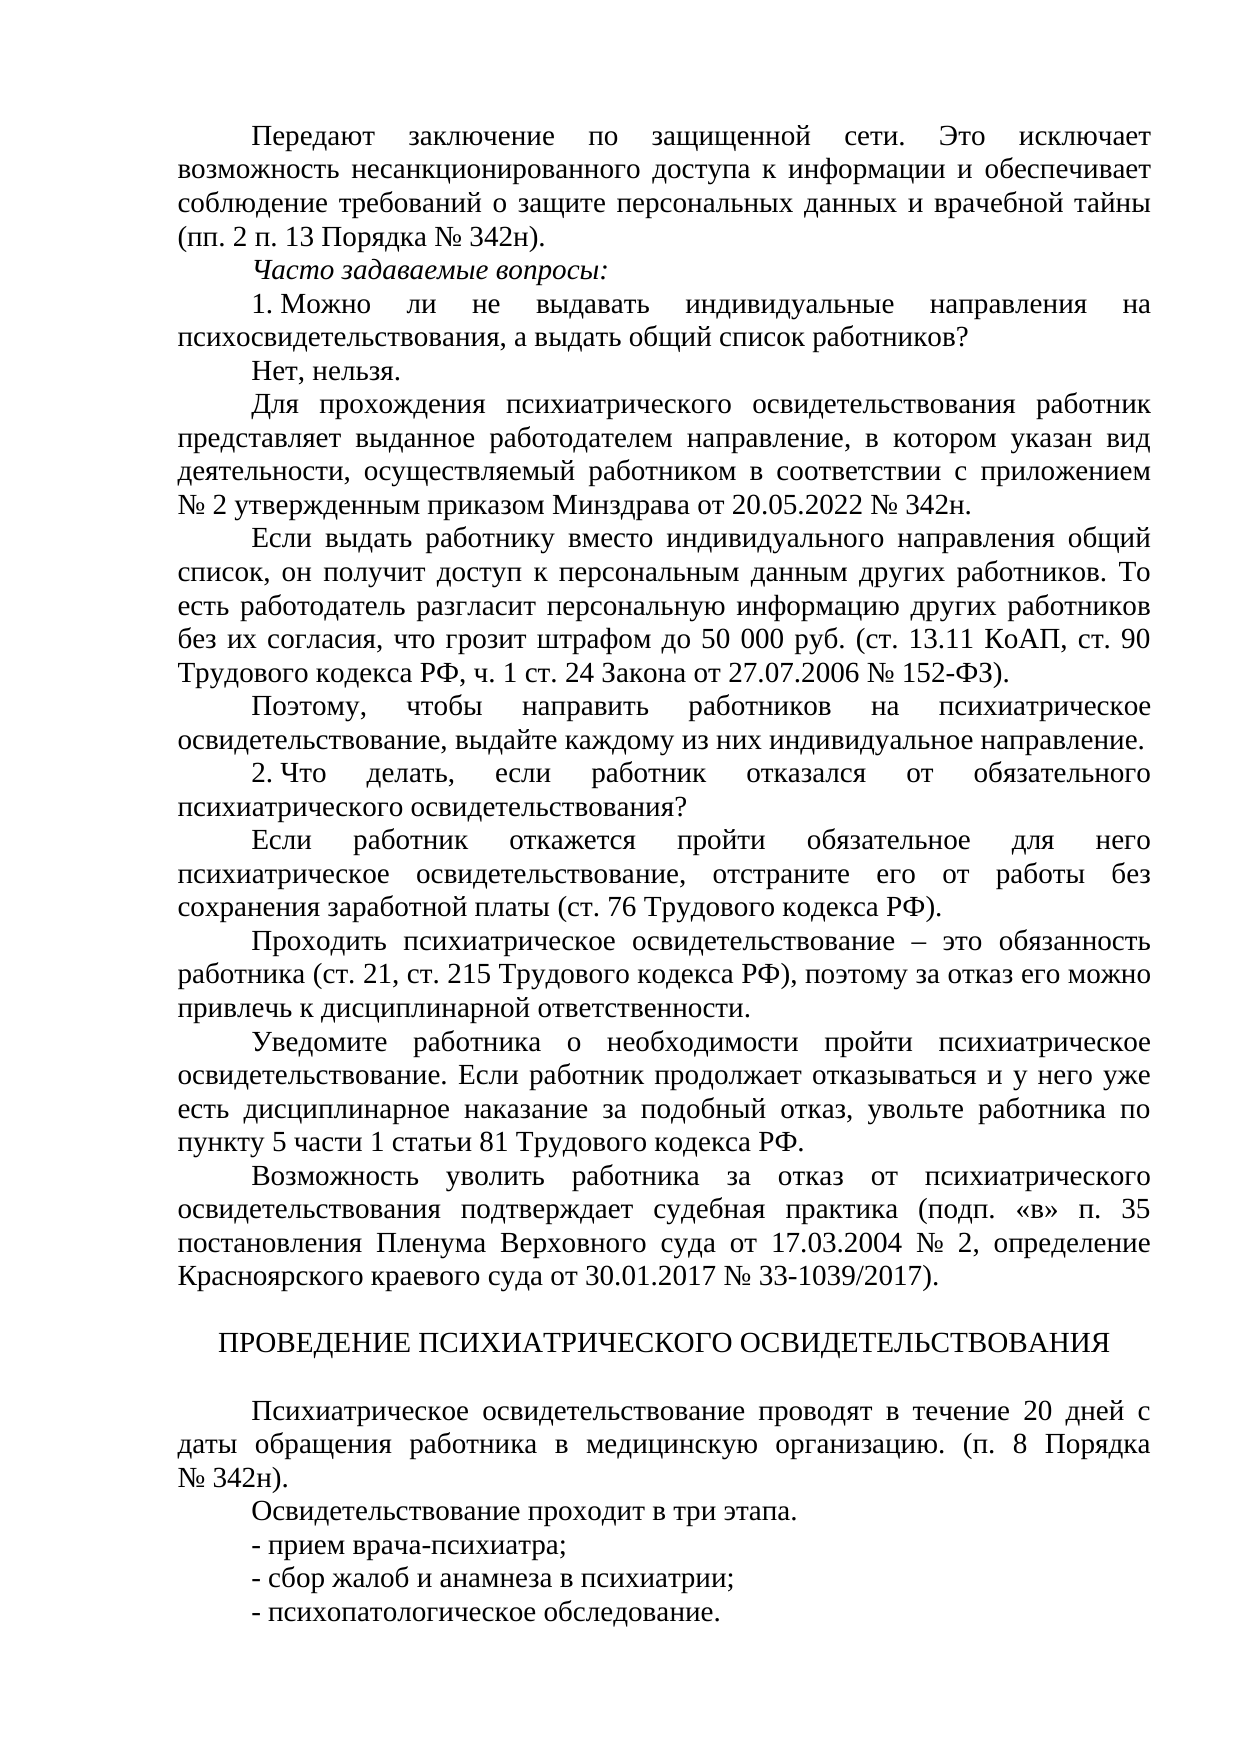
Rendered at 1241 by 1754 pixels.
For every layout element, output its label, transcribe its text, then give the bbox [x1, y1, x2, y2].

text 2. Что делать, если работник отказался от обязательного психиатрического освидетельствования? [177, 755, 1152, 822]
text Проходить психиатрическое освидетельствование – это обязанность работника (ст. 21, ст. 215 Трудового кодекса РФ), поэтому за отказ его можно привлечь к дисциплинарной ответственности. [177, 923, 1152, 1024]
text Нет, нельзя. [177, 353, 1152, 386]
text Освидетельствование проходит в три этапа. [177, 1493, 1152, 1527]
text - прием врача-психиатра; [177, 1527, 1152, 1560]
text Возможность уволить работника за отказ от психиатрического освидетельствования подтверждает судебная практика (подп. «в» п. 35 постановления Пленума Верховного суда от 17.03.2004 № 2, определение Красноярского краевого суда от 30.01.2017 № 33-1039/2017). [177, 1158, 1152, 1292]
text Поэтому, чтобы направить работников на психиатрическое освидетельствование, выдайте каждому из них индивидуальное направление. [177, 688, 1152, 755]
text - сбор жалоб и анамнеза в психиатрии; [177, 1560, 1152, 1594]
text Для прохождения психиатрического освидетельствования работник представляет выданное работодателем направление, в котором указан вид деятельности, осуществляемый работником в соответствии с приложением № 2 утвержденным приказом Минздрава от 20.05.2022 № 342н. [177, 386, 1152, 521]
text Если выдать работнику вместо индивидуального направления общий список, он получит доступ к персональным данным других работников. То есть работодатель разгласит персональную информацию других работников без их согласия, что грозит штрафом до 50 000 руб. (ст. 13.11 КоАП, ст. 90 Трудового кодекса РФ, ч. 1 ст. 24 Закона от 27.07.2006 № 152-ФЗ). [177, 521, 1152, 688]
text Уведомите работника о необходимости пройти психиатрическое освидетельствование. Если работник продолжает отказываться и у него уже есть дисциплинарное наказание за подобный отказ, увольте работника по пункту 5 части 1 статьи 81 Трудового кодекса РФ. [177, 1024, 1152, 1158]
text 1. Можно ли не выдавать индивидуальные направления на психосвидетельствования, а выдать общий список работников? [177, 286, 1152, 353]
text Психиатрическое освидетельствование проводят в течение 20 дней с даты обращения работника в медицинскую организацию. (п. 8 Порядка № 342н). [177, 1393, 1152, 1493]
text Если работник откажется пройти обязательное для него психиатрическое освидетельствование, отстраните его от работы без сохранения заработной платы (ст. 76 Трудового кодекса РФ). [177, 822, 1152, 923]
text Передают заключение по защищенной сети. Это исключает возможность несанкционированного доступа к информации и обеспечивает соблюдение требований о защите персональных данных и врачебной тайны (пп. 2 п. 13 Порядка № 342н). [177, 118, 1152, 252]
text - психопатологическое обследование. [177, 1594, 1152, 1627]
text ПРОВЕДЕНИЕ ПСИХИАТРИЧЕСКОГО ОСВИДЕТЕЛЬСТВОВАНИЯ [177, 1326, 1152, 1359]
text Часто задаваемые вопросы: [177, 252, 1152, 286]
